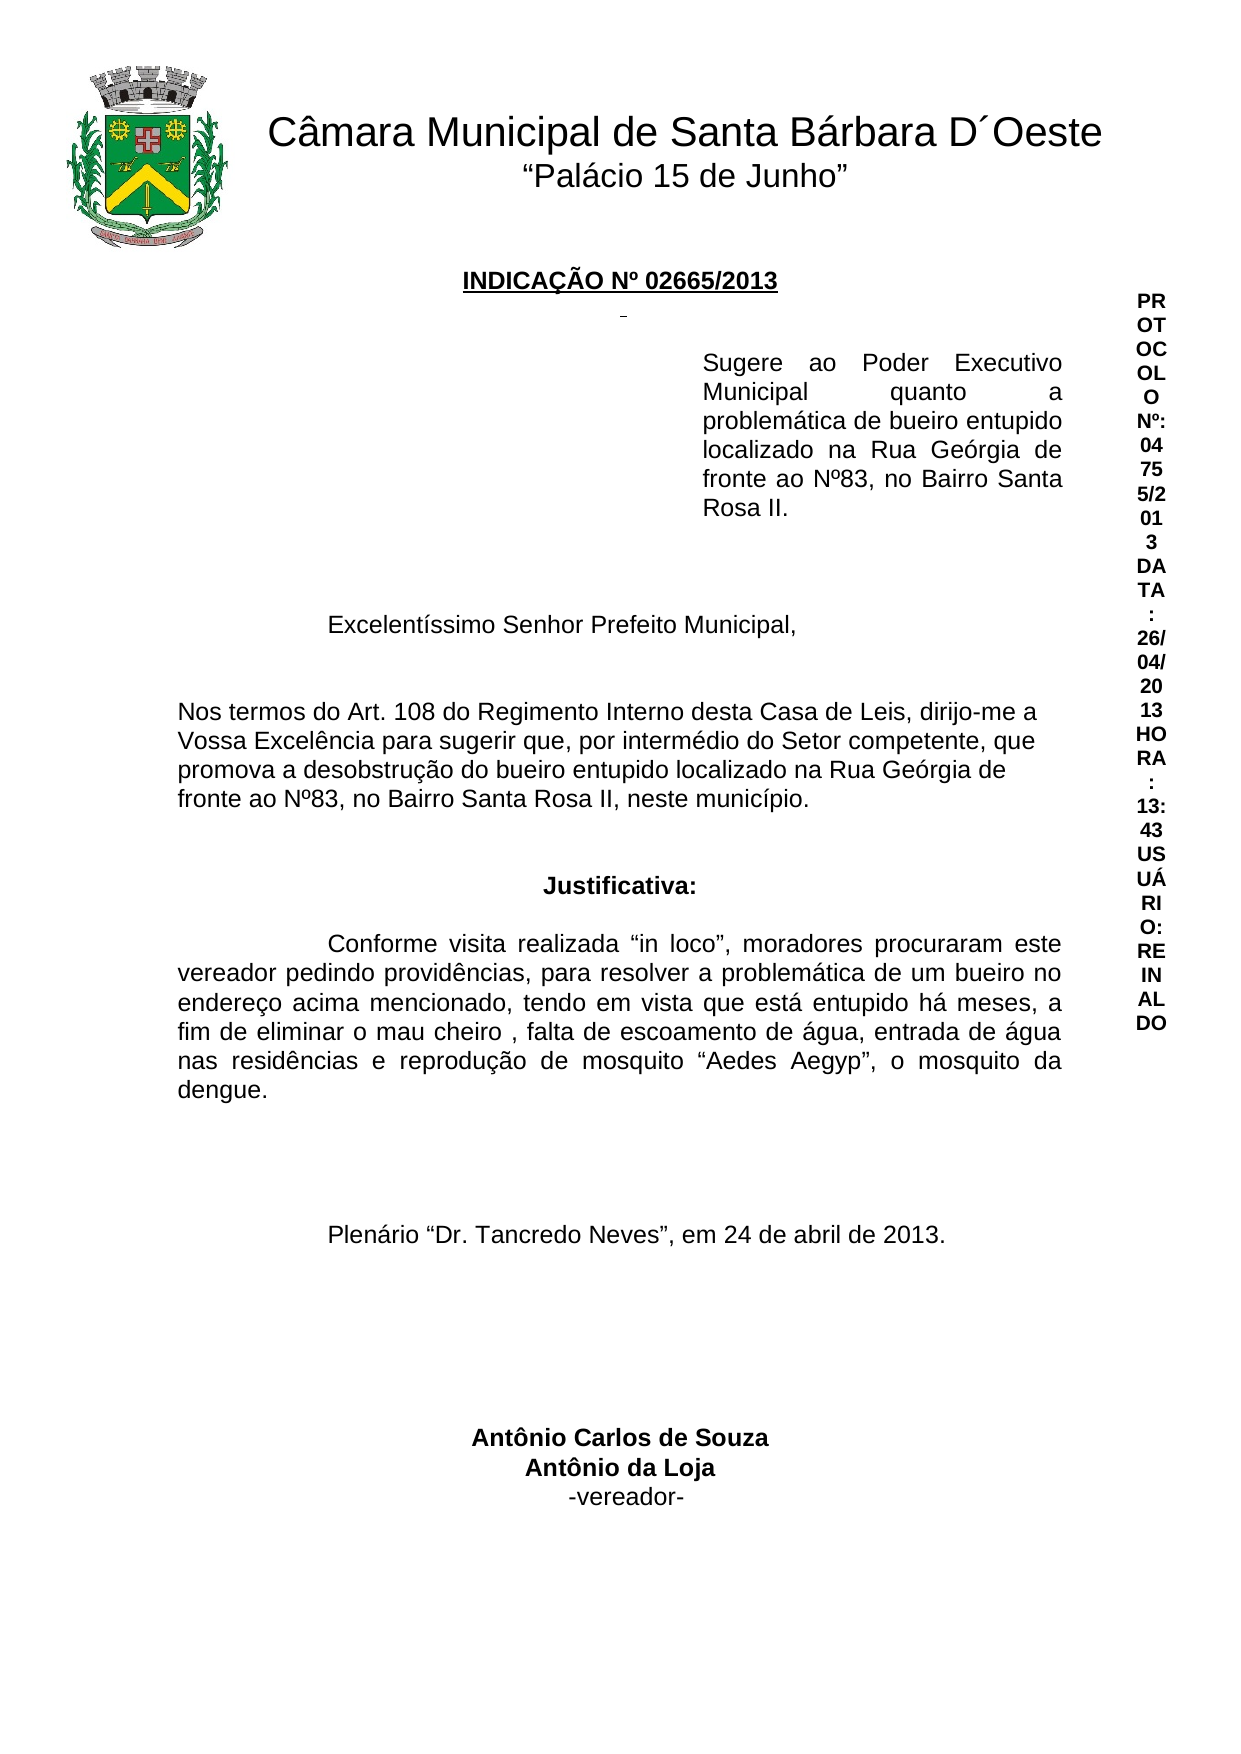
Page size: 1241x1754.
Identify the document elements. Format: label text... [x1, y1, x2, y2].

text -vereador- [177, 1481, 1063, 1511]
text Nos termos do Art. 108 do Regimento Interno desta Casa de Leis, dirijo-me a Vossa Excelência para sugerir que, por intermédio do Setor competente, que promova a desobstrução do bueiro entupido localizado na Rua Geórgia de fronte ao Nº83, no Bairro Santa Rosa II, neste município. [177, 697, 1063, 813]
text Conforme visita realizada “in loco”, moradores procuraram este vereador pedindo providências, para resolver a problemática de um bueiro no endereço acima mencionado, tendo em vista que está entupido há meses, a fim de eliminar o mau cheiro , falta de escoamento de água, entrada de água nas residências e reprodução de mosquito “Aedes Aegyp”, o mosquito da dengue. [177, 929, 1063, 1104]
text Justificativa: [177, 871, 1063, 900]
text Plenário “Dr. Tancredo Neves”, em 24 de abril de 2013. [177, 1220, 1063, 1249]
title INDICAÇÃO Nº 02665/2013 [177, 266, 1063, 295]
text Antônio da Loja [177, 1452, 1063, 1481]
text Sugere ao Poder Executivo Municipal quanto a problemática de bueiro entupido localizado na Rua Geórgia de fronte ao Nº83, no Bairro Santa Rosa II. [702, 348, 1063, 522]
picture [66, 66, 235, 255]
text Excelentíssimo Senhor Prefeito Municipal, [177, 609, 1063, 639]
text Antônio Carlos de Souza [177, 1423, 1063, 1452]
